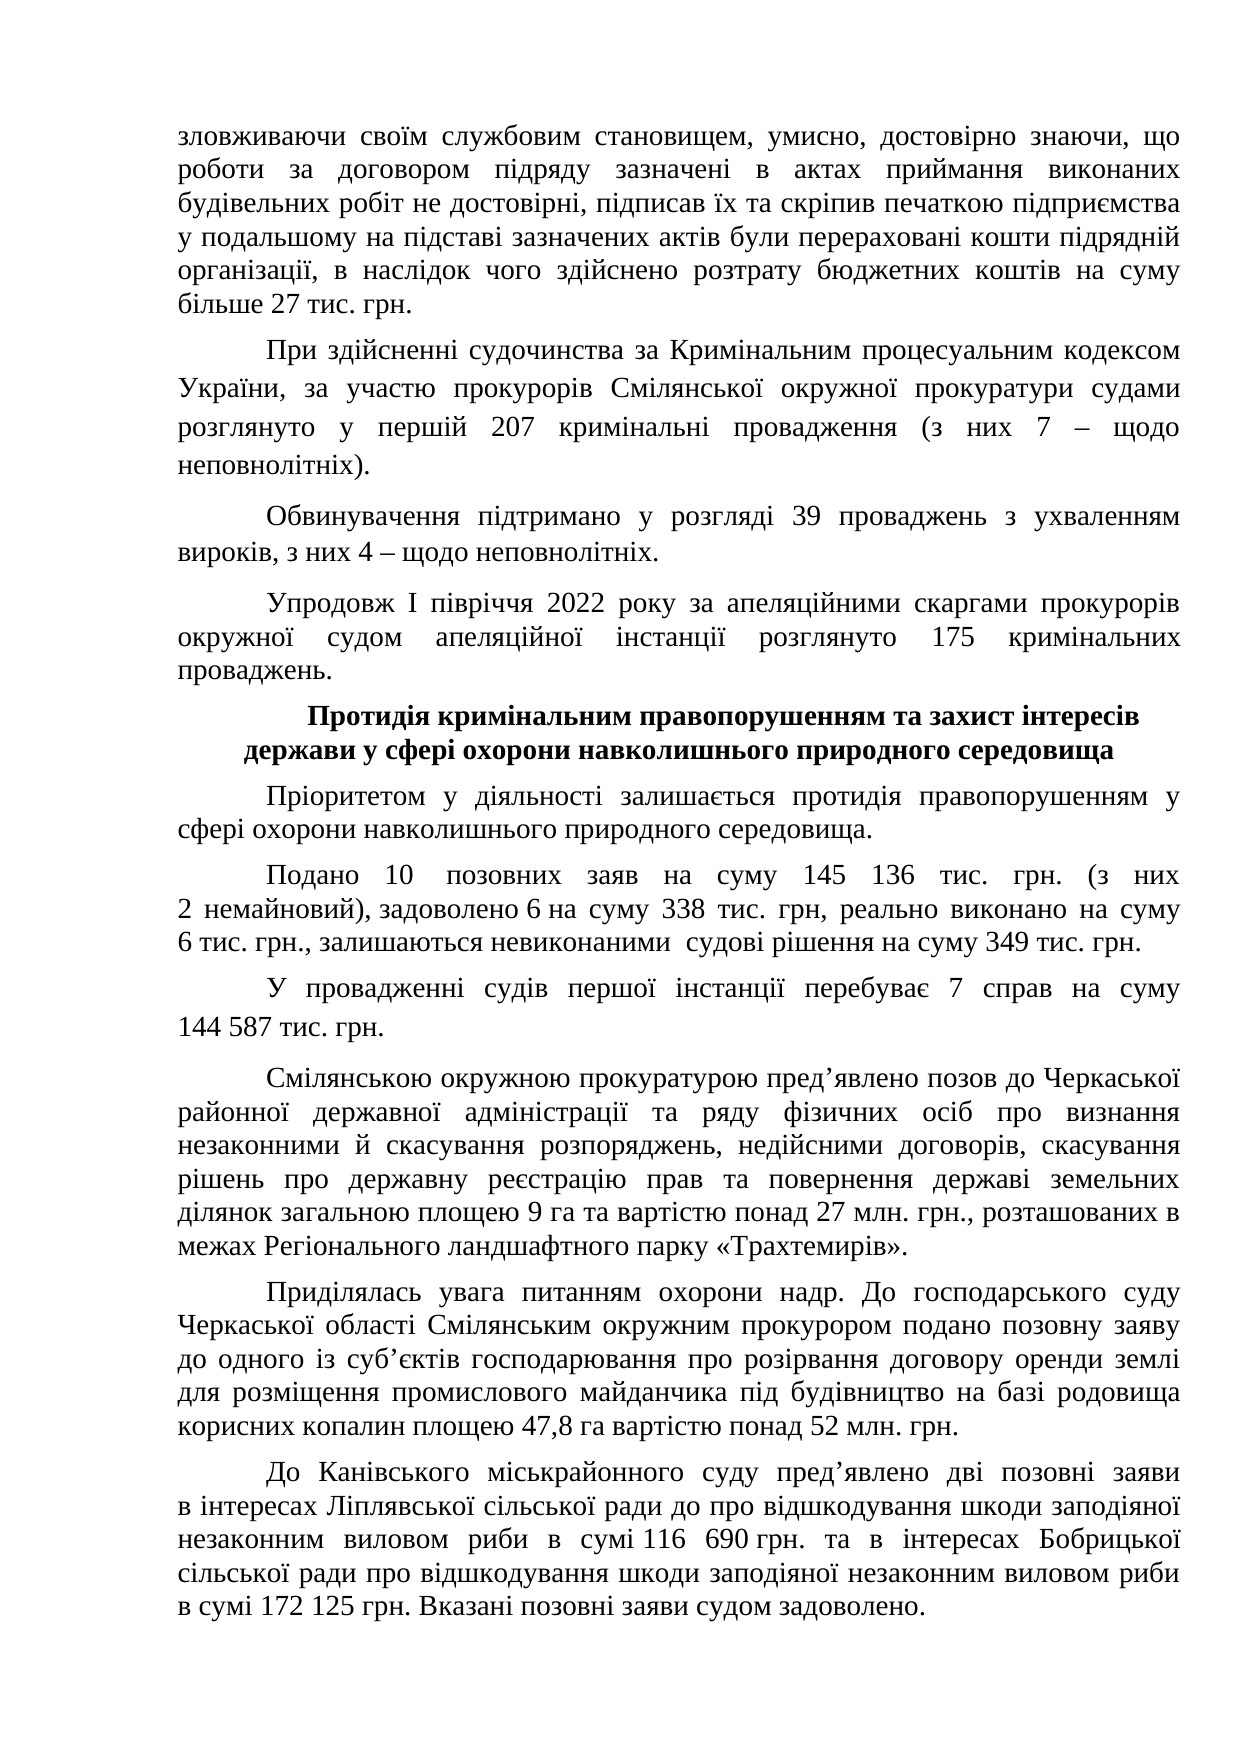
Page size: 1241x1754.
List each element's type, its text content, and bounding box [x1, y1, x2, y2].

text При здійсненні судочинства за Кримінальним процесуальним кодексом України, за участю прокурорів Смілянської окружної прокуратури судами розглянуто у першій 207 кримінальні провадження (з них 7 – щодо неповнолітніх). [177, 332, 1181, 481]
text Пріоритетом у діяльності залишається протидія правопорушенням у сфері охорони навколишнього природного середовища. [177, 778, 1181, 845]
text Подано 10 позовних заяв на суму 145 136 тис. грн. (з них 2 немайновий), задоволено 6 на суму 338 тис. грн, реально виконано на суму 6 тис. грн., залишаються невиконаними судові рішення на суму 349 тис. грн. [177, 857, 1181, 958]
text Упродовж І півріччя 2022 року за апеляційними скаргами прокурорів окружної судом апеляційної інстанції розглянуто 175 кримінальних проваджень. [177, 585, 1181, 686]
text Смілянською окружною прокуратурою пред’явлено позов до Черкаської районної державної адміністрації та ряду фізичних осіб про визнання незаконними й скасування розпоряджень, недійсними договорів, скасування рішень про державну реєстрацію прав та повернення державі земельних ділянок загальною площею 9 га та вартістю понад 27 млн. грн., розташованих в межах Регіонального ландшафтного парку «Трахтемирів». [177, 1060, 1181, 1261]
text Протидія кримінальним правопорушенням та захист інтересів держави у сфері охорони навколишнього природного середовища [177, 698, 1181, 765]
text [177, 118, 1181, 319]
text Обвинувачення підтримано у розгляді 39 проваджень з ухваленням вироків, з них 4 – щодо неповнолітніх. [177, 498, 1181, 568]
text У провадженні судів першої інстанції перебуває 7 справ на суму 144 587 тис. грн. [177, 971, 1181, 1043]
text До Канівського міськрайонного суду пред’явлено дві позовні заяви в інтересах Ліплявської сільської ради до про відшкодування шкоди заподіяної незаконним виловом риби в сумі 116 690 грн. та в інтересах Бобрицької сільської ради про відшкодування шкоди заподіяної незаконним виловом риби в сумі 172 125 грн. Вказані позовні заяви судом задоволено. [177, 1454, 1181, 1622]
text Приділялась увага питанням охорони надр. До господарського суду Черкаської області Смілянським окружним прокурором подано позовну заяву до одного із суб’єктів господарювання про розірвання договору оренди землі для розміщення промислового майданчика під будівництво на базі родовища корисних копалин площею 47,8 га вартістю понад 52 млн. грн. [177, 1274, 1181, 1442]
